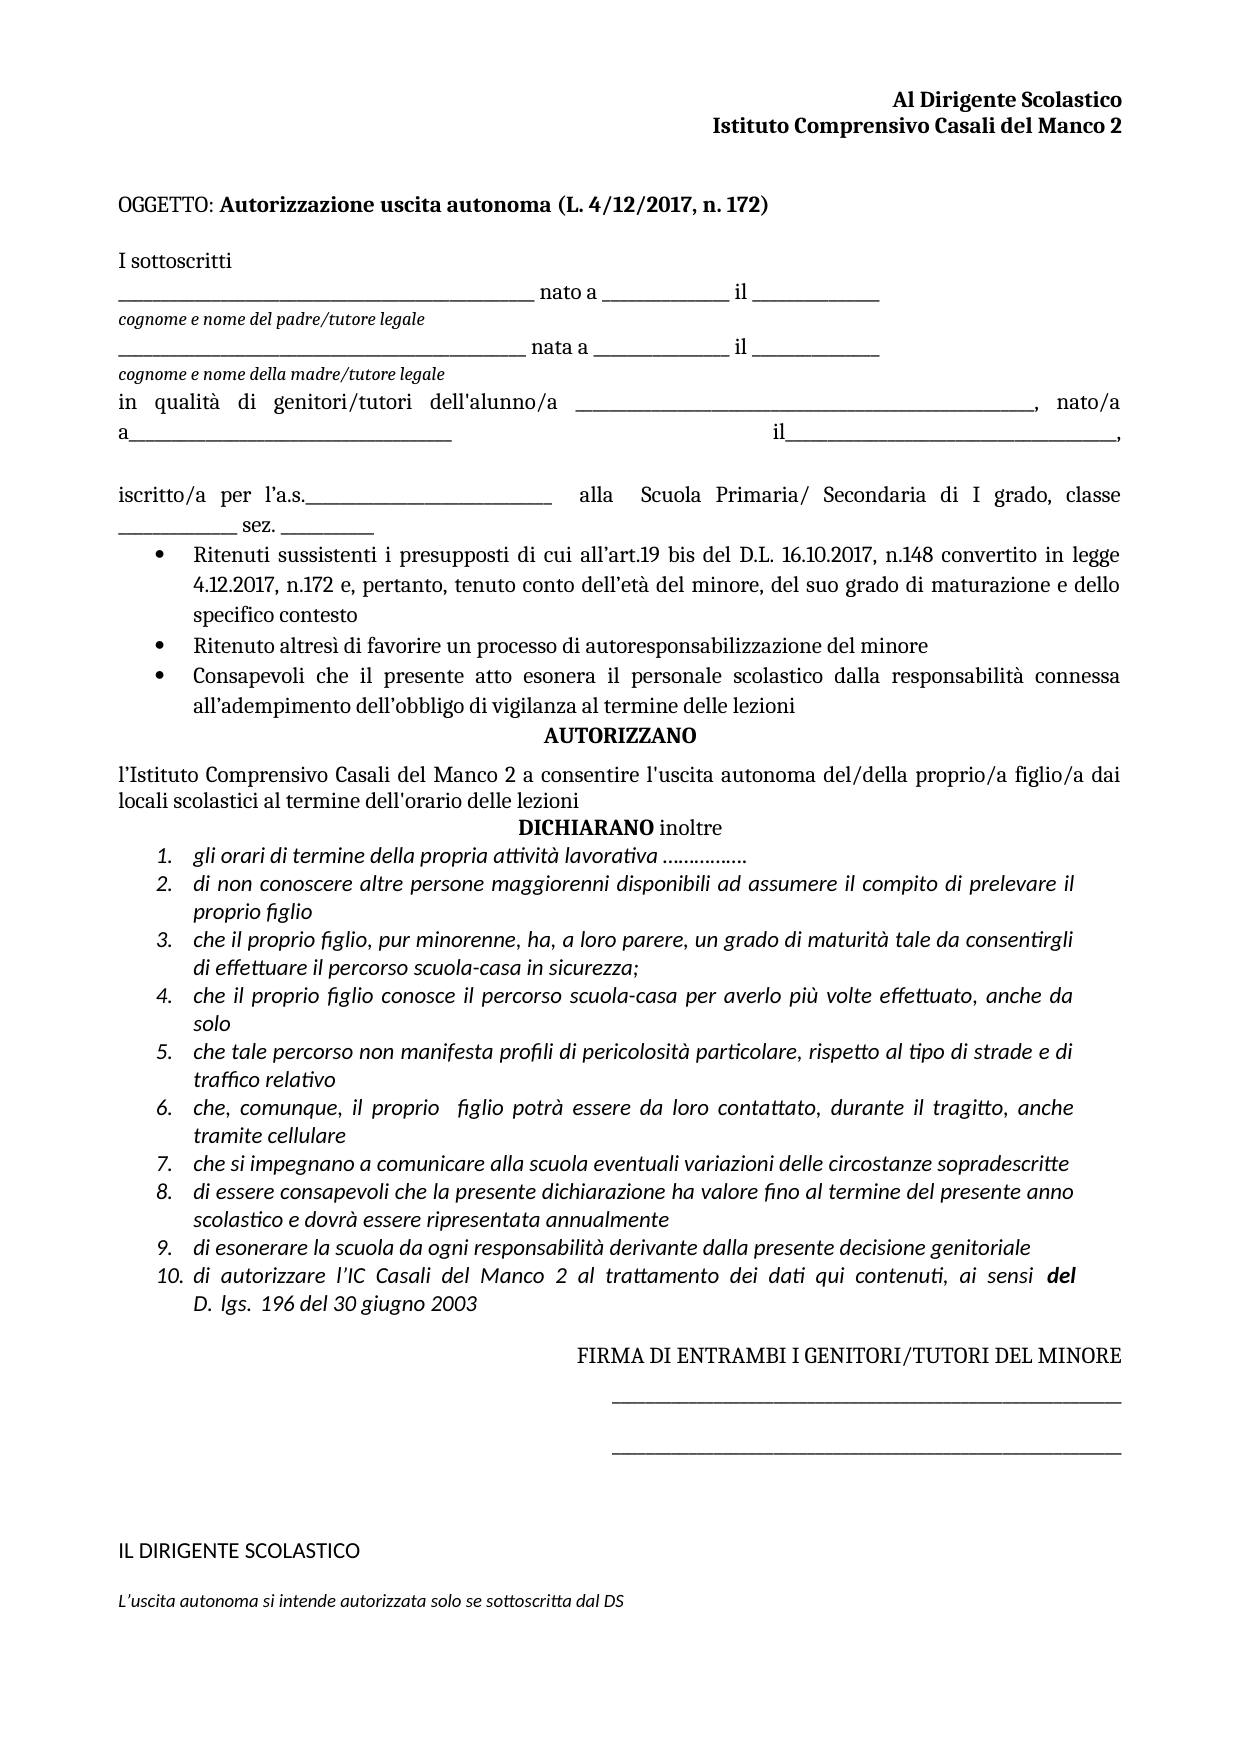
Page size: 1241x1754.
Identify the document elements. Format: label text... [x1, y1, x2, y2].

text cognome e nome della madre/tutore legale [118, 364, 1122, 385]
text ____________________________________________________________ [118, 1432, 1122, 1459]
list Ritenuto altresì di favorire un processo di autoresponsabilizzazione del minore [156, 632, 1122, 659]
text I sottoscritti [118, 248, 1122, 275]
text iscritto/a per l’a.s._____________________________ alla Scuola Primaria/ Secondaria di I grado, classe ______________ sez. ___________ [118, 481, 1122, 538]
text _________________________________________________ nato a _______________ il _______________ [118, 278, 1122, 305]
list di autorizzare l’IC Casali del Manco 2 al trattamento dei dati qui contenuti, ai sensi del D. lgs. 196 del 30 giugno 2003 [156, 1261, 1078, 1317]
text cognome e nome del padre/tutore legale [118, 309, 1122, 330]
list Consapevoli che il presente atto esonera il personale scolastico dalla responsabilità connessa all’adempimento dell’obbligo di vigilanza al termine delle lezioni [156, 663, 1122, 719]
list che il proprio figlio, pur minorenne, ha, a loro parere, un grado di maturità tale da consentirgli di effettuare il percorso scuola-casa in sicurezza; [156, 925, 1078, 981]
text OGGETTO: Autorizzazione uscita autonoma (L. 4/12/2017, n. 172) [118, 192, 1122, 218]
text ____________________________________________________________ [118, 1381, 1122, 1408]
text l’Istituto Comprensivo Casali del Manco 2 a consentire l'uscita autonoma del/della proprio/a figlio/a dai locali scolastici al termine dell'orario delle lezioni [118, 762, 1122, 815]
text DICHIARANO inoltre [118, 815, 1122, 841]
text L’uscita autonoma si intende autorizzata solo se sottoscritta dal DS [118, 1589, 1122, 1612]
list che si impegnano a comunicare alla scuola eventuali variazioni delle circostanze sopradescritte [156, 1149, 1078, 1177]
list che il proprio figlio conosce il percorso scuola-casa per averlo più volte effettuato, anche da solo [156, 981, 1078, 1037]
list che tale percorso non manifesta profili di pericolosità particolare, rispetto al tipo di strade e di traffico relativo [156, 1037, 1078, 1093]
list gli orari di termine della propria attività lavorativa ……………. [156, 841, 1078, 869]
text ________________________________________________ nata a ________________ il _______________ [118, 333, 1122, 360]
list di essere consapevoli che la presente dichiarazione ha valore fino al termine del presente anno scolastico e dovrà essere ripresentata annualmente [156, 1177, 1078, 1233]
text FIRMA DI ENTRAMBI I GENITORI/TUTORI DEL MINORE [118, 1342, 1122, 1369]
text AUTORIZZANO [118, 723, 1122, 749]
list di esonerare la scuola da ogni responsabilità derivante dalla presente decisione genitoriale [156, 1233, 1078, 1261]
text in qualità di genitori/tutori dell'alunno/a ______________________________________________________, nato/a a______________________________________ il_______________________________________, [118, 388, 1122, 477]
list di non conoscere altre persone maggiorenni disponibili ad assumere il compito di prelevare il proprio figlio [156, 869, 1078, 925]
list Ritenuti sussistenti i presupposti di cui all’art.19 bis del D.L. 16.10.2017, n.148 convertito in legge 4.12.2017, n.172 e, pertanto, tenuto conto dell’età del minore, del suo grado di maturazione e dello specifico contesto [156, 542, 1122, 629]
text Istituto Comprensivo Casali del Manco 2 [118, 113, 1122, 139]
text IL DIRIGENTE SCOLASTICO [118, 1536, 1122, 1564]
list che, comunque, il proprio figlio potrà essere da loro contattato, durante il tragitto, anche tramite cellulare [156, 1093, 1078, 1149]
text Al Dirigente Scolastico [118, 86, 1122, 113]
